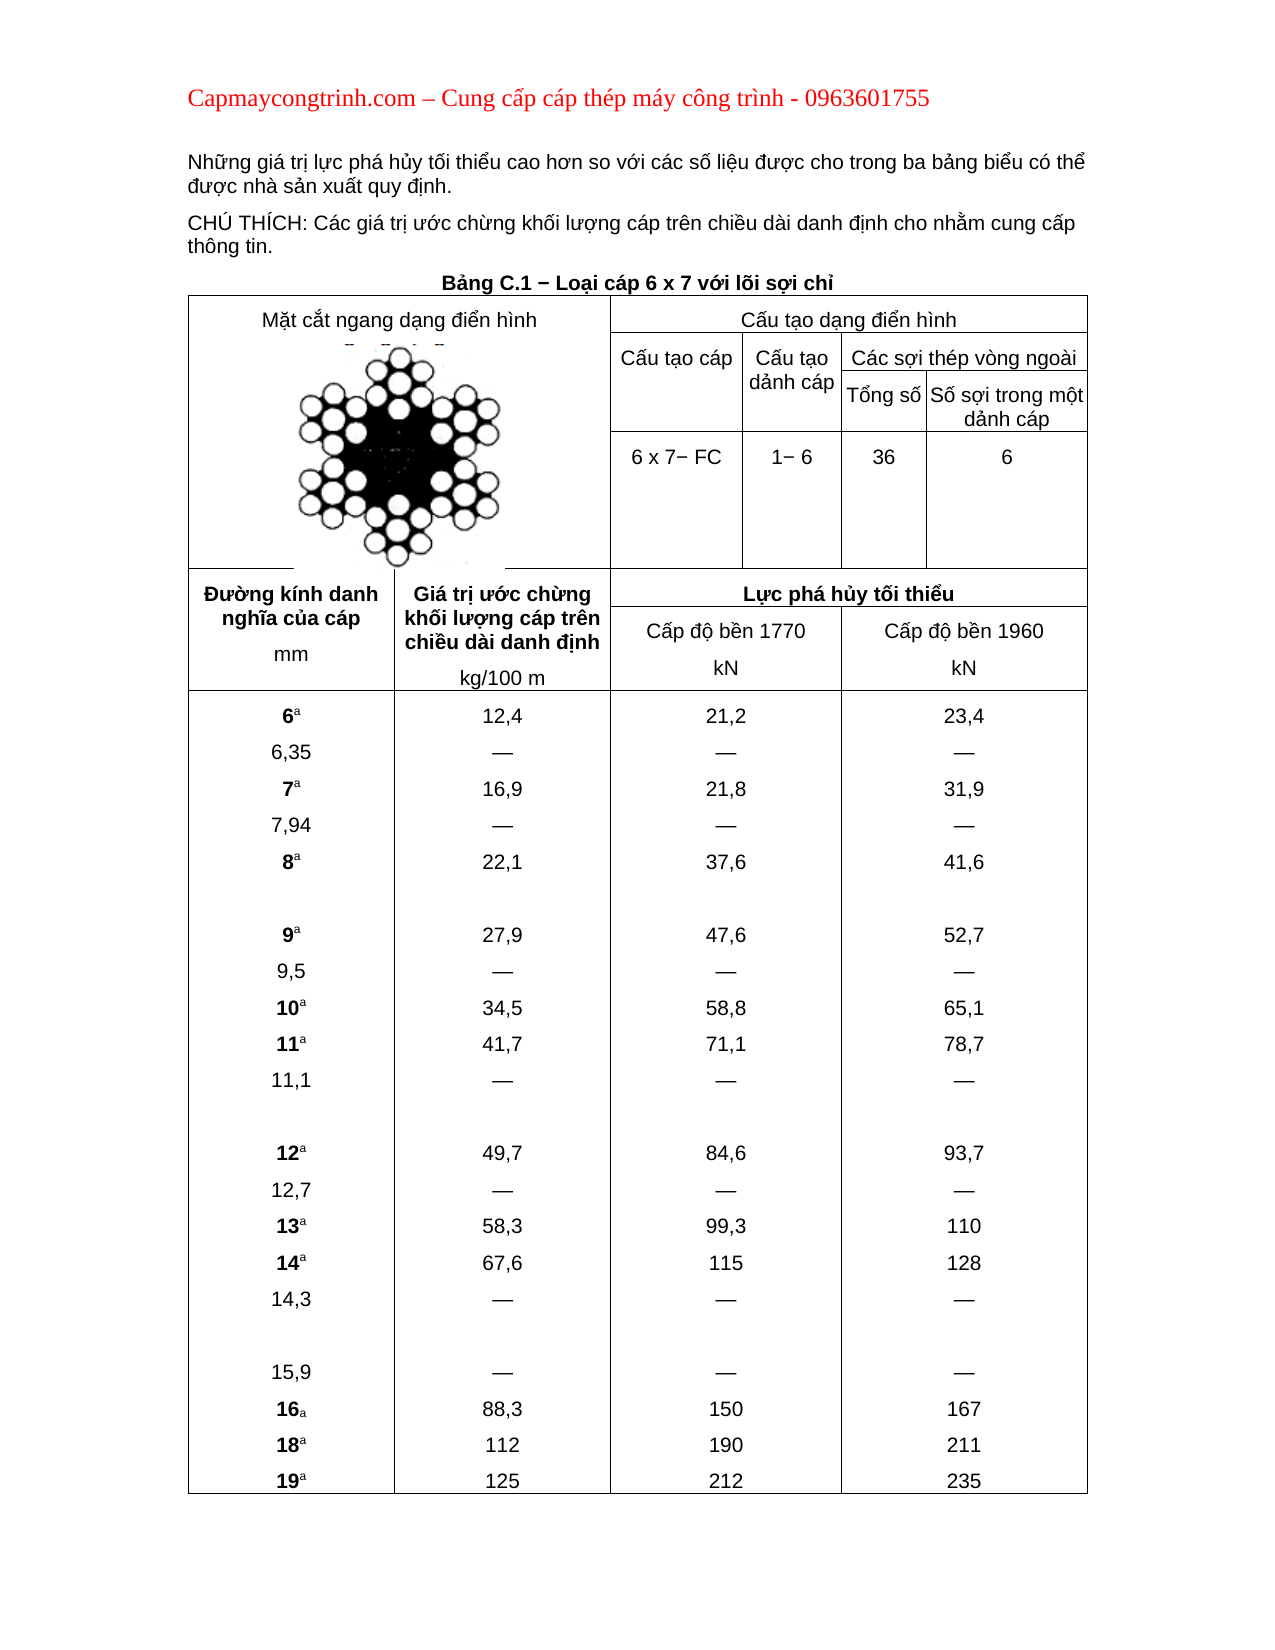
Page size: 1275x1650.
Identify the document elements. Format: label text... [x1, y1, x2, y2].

table_cell Số sợi trong một dảnh cáp [927, 371, 1087, 431]
table_header Mặt cắt ngang dạng điển hình [189, 296, 610, 568]
table_cell 6 [927, 432, 1087, 568]
table_cell Tổng số [842, 371, 926, 431]
table_cell Cấp độ bền 1770 kN [611, 607, 841, 690]
table_cell Cấp độ bền 1960 kN [842, 607, 1087, 690]
table_cell Cấu tạo dảnh cáp [743, 333, 841, 431]
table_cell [842, 691, 1087, 1493]
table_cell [395, 691, 610, 1493]
table_cell Cấu tạo cáp [611, 333, 742, 431]
text CHÚ THÍCH: Các giá trị ước chừng khối lượng cáp trên chiều dài danh định cho nhằm cung cấp thông tin. [187, 210, 1087, 258]
table_cell Lực phá hủy tối thiểu [611, 569, 1087, 606]
table_cell 6 x 7− FC [611, 432, 742, 568]
picture [293, 344, 505, 569]
table_cell 1− 6 [743, 432, 841, 568]
table_cell Đường kính danh nghĩa của cáp mm [189, 569, 394, 690]
table_header Cấu tạo dạng điển hình [611, 296, 1087, 332]
text Bảng C.1 − Loại cáp 6 x 7 với lõi sợi chỉ [187, 271, 1087, 295]
table_cell Giá trị ước chừng khối lượng cáp trên chiều dài danh định kg/100 m [395, 569, 610, 690]
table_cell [611, 691, 841, 1493]
table_cell 36 [842, 432, 926, 568]
text Những giá trị lực phá hủy tối thiểu cao hơn so với các số liệu được cho trong ba bảng biểu có thể được nhà sản xuất quy định. [187, 150, 1087, 198]
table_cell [189, 691, 394, 1493]
table_cell Các sợi thép vòng ngoài [842, 333, 1087, 370]
